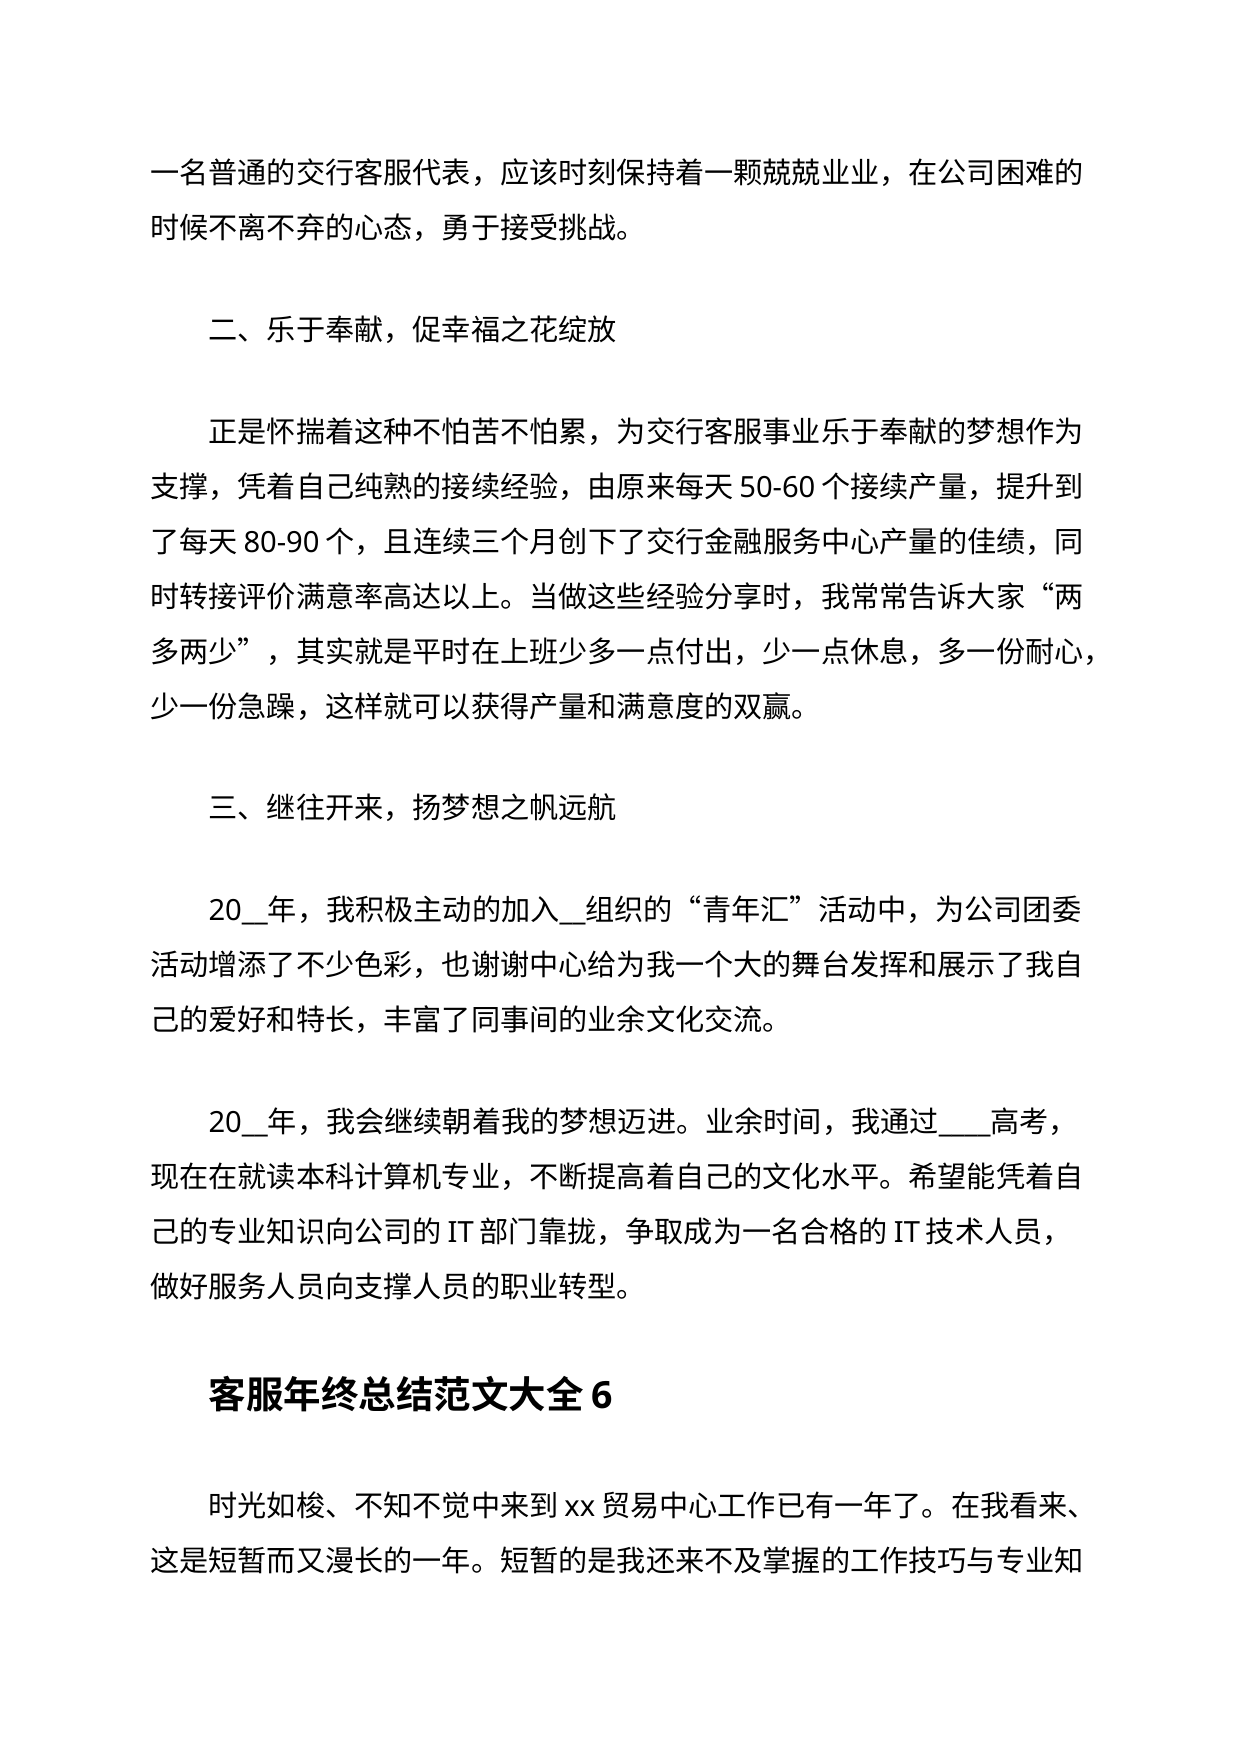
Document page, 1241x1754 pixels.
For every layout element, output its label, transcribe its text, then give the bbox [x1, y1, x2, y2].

text 二、乐于奉献，促幸福之花绽放 [150, 307, 1090, 349]
text 正是怀揣着这种不怕苦不怕累，为交行客服事业乐于奉献的梦想作为支撑，凭着自己纯熟的接续经验，由原来每天50-60个接续产量，提升到了每天80-90个，且连续三个月创下了交行金融服务中心产量的佳绩，同时转接评价满意率高达以上。当做这些经验分享时，我常常告诉大家“两多两少”，其实就是平时在上班少多一点付出，少一点休息，多一份耐心，少一份急躁，这样就可以获得产量和满意度的双赢。 [150, 408, 1090, 725]
text 20__年，我会继续朝着我的梦想迈进。业余时间，我通过____高考，现在在就读本科计算机专业，不断提高着自己的文化水平。希望能凭着自己的专业知识向公司的IT部门靠拢，争取成为一名合格的IT技术人员，做好服务人员向支撑人员的职业转型。 [150, 1098, 1090, 1306]
text 客服年终总结范文大全6 [150, 1365, 1090, 1419]
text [150, 1483, 1090, 1580]
text 三、继往开来，扬梦想之帆远航 [150, 785, 1090, 827]
text 20__年，我积极主动的加入__组织的“青年汇”活动中，为公司团委活动增添了不少色彩，也谢谢中心给为我一个大的舞台发挥和展示了我自己的爱好和特长，丰富了同事间的业余文化交流。 [150, 887, 1090, 1039]
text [150, 150, 1090, 247]
